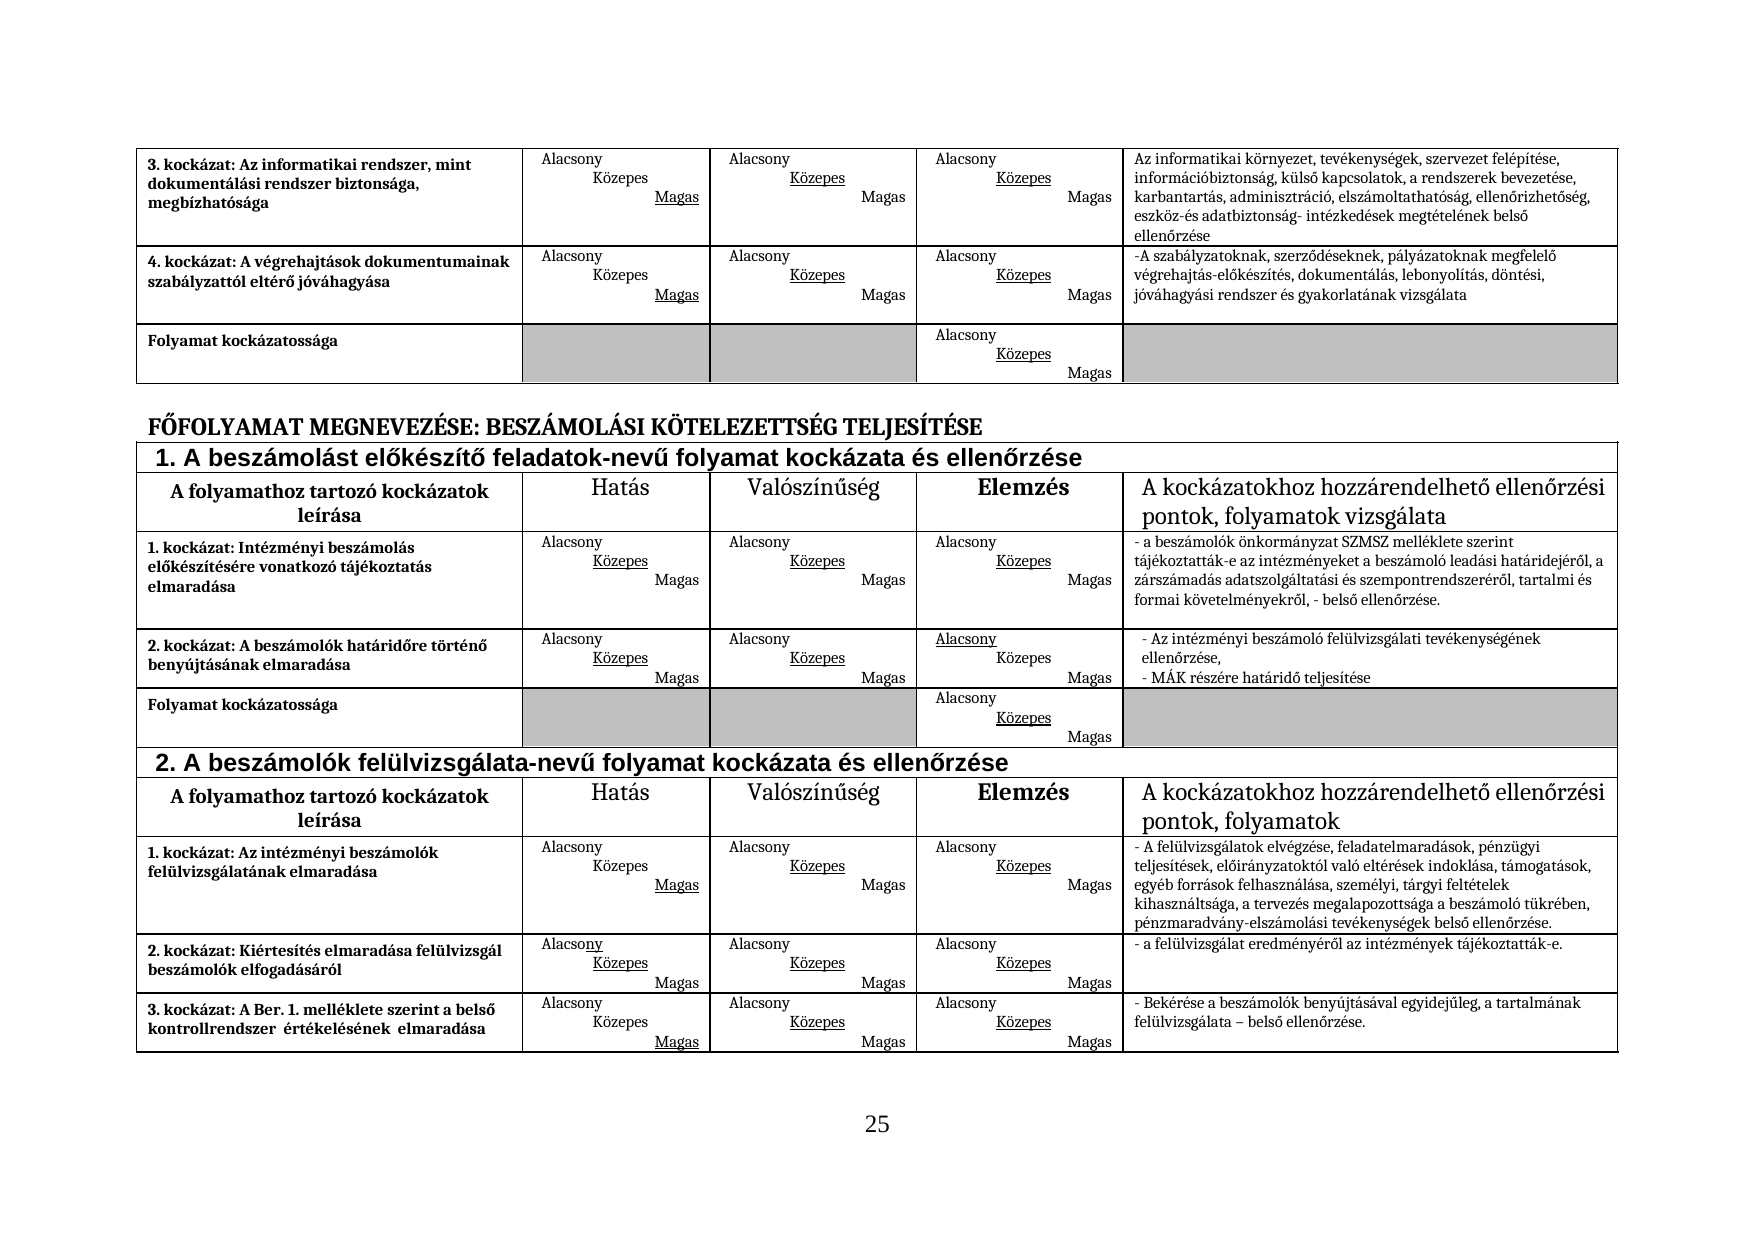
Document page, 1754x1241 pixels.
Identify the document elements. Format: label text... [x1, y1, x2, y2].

table_cell Alacsony Közepes Magas [711, 994, 916, 1051]
table_cell [1124, 689, 1617, 746]
table_cell - Bekérése a beszámolók benyújtásával egyidejűleg, a tartalmának felülvizsgálata – belső ellenőrzése. [1124, 994, 1617, 1051]
table_cell 1. kockázat: Intézményi beszámolás előkészítésére vonatkozó tájékoztatás elmaradása [137, 532, 522, 628]
table_cell A kockázatokhoz hozzárendelhető ellenőrzési pontok, folyamatok [1124, 778, 1617, 836]
table_cell 3. kockázat: Az informatikai rendszer, mint dokumentálási rendszer biztonsága, megbízhatósága [137, 149, 522, 245]
table_cell A folyamathoz tartozó kockázatok leírása [137, 778, 522, 836]
table_cell Alacsony Közepes Magas [711, 837, 916, 933]
table_cell Alacsony Közepes Magas [711, 532, 916, 628]
table_cell [711, 689, 916, 746]
table_cell Alacsony Közepes Magas [917, 837, 1122, 933]
table_cell Valószínűség [711, 473, 916, 531]
table_cell 2. A beszámolók felülvizsgálata-nevű folyamat kockázata és ellenőrzése [137, 748, 1617, 777]
table_cell 2. kockázat: Kiértesítés elmaradása felülvizsgál beszámolók elfogadásáról [137, 935, 522, 992]
table_cell Alacsony Közepes Magas [917, 247, 1122, 323]
table_cell A folyamathoz tartozó kockázatok leírása [137, 473, 522, 531]
table_cell Alacsony Közepes Magas [917, 532, 1122, 628]
table_cell Folyamat kockázatossága [137, 325, 522, 382]
table_cell Alacsony Közepes Magas [523, 247, 709, 323]
table_cell Alacsony Közepes Magas [917, 630, 1122, 687]
table_cell Hatás [523, 778, 709, 836]
table_cell - Az intézményi beszámoló felülvizsgálati tevékenységének ellenőrzése, - MÁK részére határidő teljesítése [1124, 630, 1617, 687]
table_cell Alacsony Közepes Magas [711, 935, 916, 992]
table_cell Hatás [523, 473, 709, 531]
table_cell - a felülvizsgálat eredményéről az intézmények tájékoztatták-e. [1124, 935, 1617, 992]
table_cell [1124, 325, 1617, 382]
table_cell Elemzés [917, 778, 1122, 836]
table_cell Alacsony Közepes Magas [917, 325, 1122, 382]
table_cell Folyamat kockázatossága [137, 689, 522, 746]
table_cell Alacsony Közepes Magas [523, 837, 709, 933]
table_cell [917, 149, 1122, 245]
table_cell A kockázatokhoz hozzárendelhető ellenőrzési pontok, folyamatok vizsgálata [1124, 473, 1617, 531]
table_cell Alacsony Közepes Magas [917, 689, 1122, 746]
table_cell 1. kockázat: Az intézményi beszámolók felülvizsgálatának elmaradása [137, 837, 522, 933]
table_cell 3. kockázat: A Ber. 1. melléklete szerint a belső kontrollrendszer értékelésének elmaradása [137, 994, 522, 1051]
table_cell -A szabályzatoknak, szerződéseknek, pályázatoknak megfelelő végrehajtás-előkészítés, dokumentálás, lebonyolítás, döntési, jóváhagyási rendszer és gyakorlatának vizsgálata [1124, 247, 1617, 323]
table_cell Alacsony Közepes Magas [523, 630, 709, 687]
table_cell Alacsony Közepes Magas [523, 935, 709, 992]
table_cell Alacsony Közepes Magas [711, 630, 916, 687]
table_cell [711, 149, 916, 245]
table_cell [523, 149, 709, 245]
table_cell Az informatikai környezet, tevékenységek, szervezet felépítése, információbiztonság, külső kapcsolatok, a rendszerek bevezetése, karbantartás, adminisztráció, elszámoltathatóság, ellenőrizhetőség, eszköz-és adatbiztonság- intézkedések megtételének belső ellenőrzése [1124, 149, 1617, 245]
table_cell Alacsony Közepes Magas [523, 532, 709, 628]
table_cell Alacsony Közepes Magas [523, 994, 709, 1051]
text Főfolyamat megnevezése: Beszámolási kötelezettség teljesítése [148, 413, 1606, 441]
table_cell 4. kockázat: A végrehajtások dokumentumainak szabályzattól eltérő jóváhagyása [137, 247, 522, 323]
table_cell [523, 325, 709, 382]
table_header 1. A beszámolást előkészítő feladatok-nevű folyamat kockázata és ellenőrzése [137, 443, 1617, 472]
table_cell - A felülvizsgálatok elvégzése, feladatelmaradások, pénzügyi teljesítések, előirányzatoktól való eltérések indoklása, támogatások, egyéb források felhasználása, személyi, tárgyi feltételek kihasználtsága, a tervezés megalapozottsága a beszámoló tükrében, pénzmaradvány-elszámolási tevékenységek belső ellenőrzése. [1124, 837, 1617, 933]
table_cell 2. kockázat: A beszámolók határidőre történő benyújtásának elmaradása [137, 630, 522, 687]
table_cell [523, 689, 709, 746]
table_cell Valószínűség [711, 778, 916, 836]
table_cell [711, 325, 916, 382]
table_cell Elemzés [917, 473, 1122, 531]
table_cell - a beszámolók önkormányzat SZMSZ melléklete szerint tájékoztatták-e az intézményeket a beszámoló leadási határidejéről, a zárszámadás adatszolgáltatási és szempontrendszeréről, tartalmi és formai követelményekről, - belső ellenőrzése. [1124, 532, 1617, 628]
table_cell Alacsony Közepes Magas [917, 935, 1122, 992]
table_cell Alacsony Közepes Magas [711, 247, 916, 323]
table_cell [917, 994, 1122, 1051]
